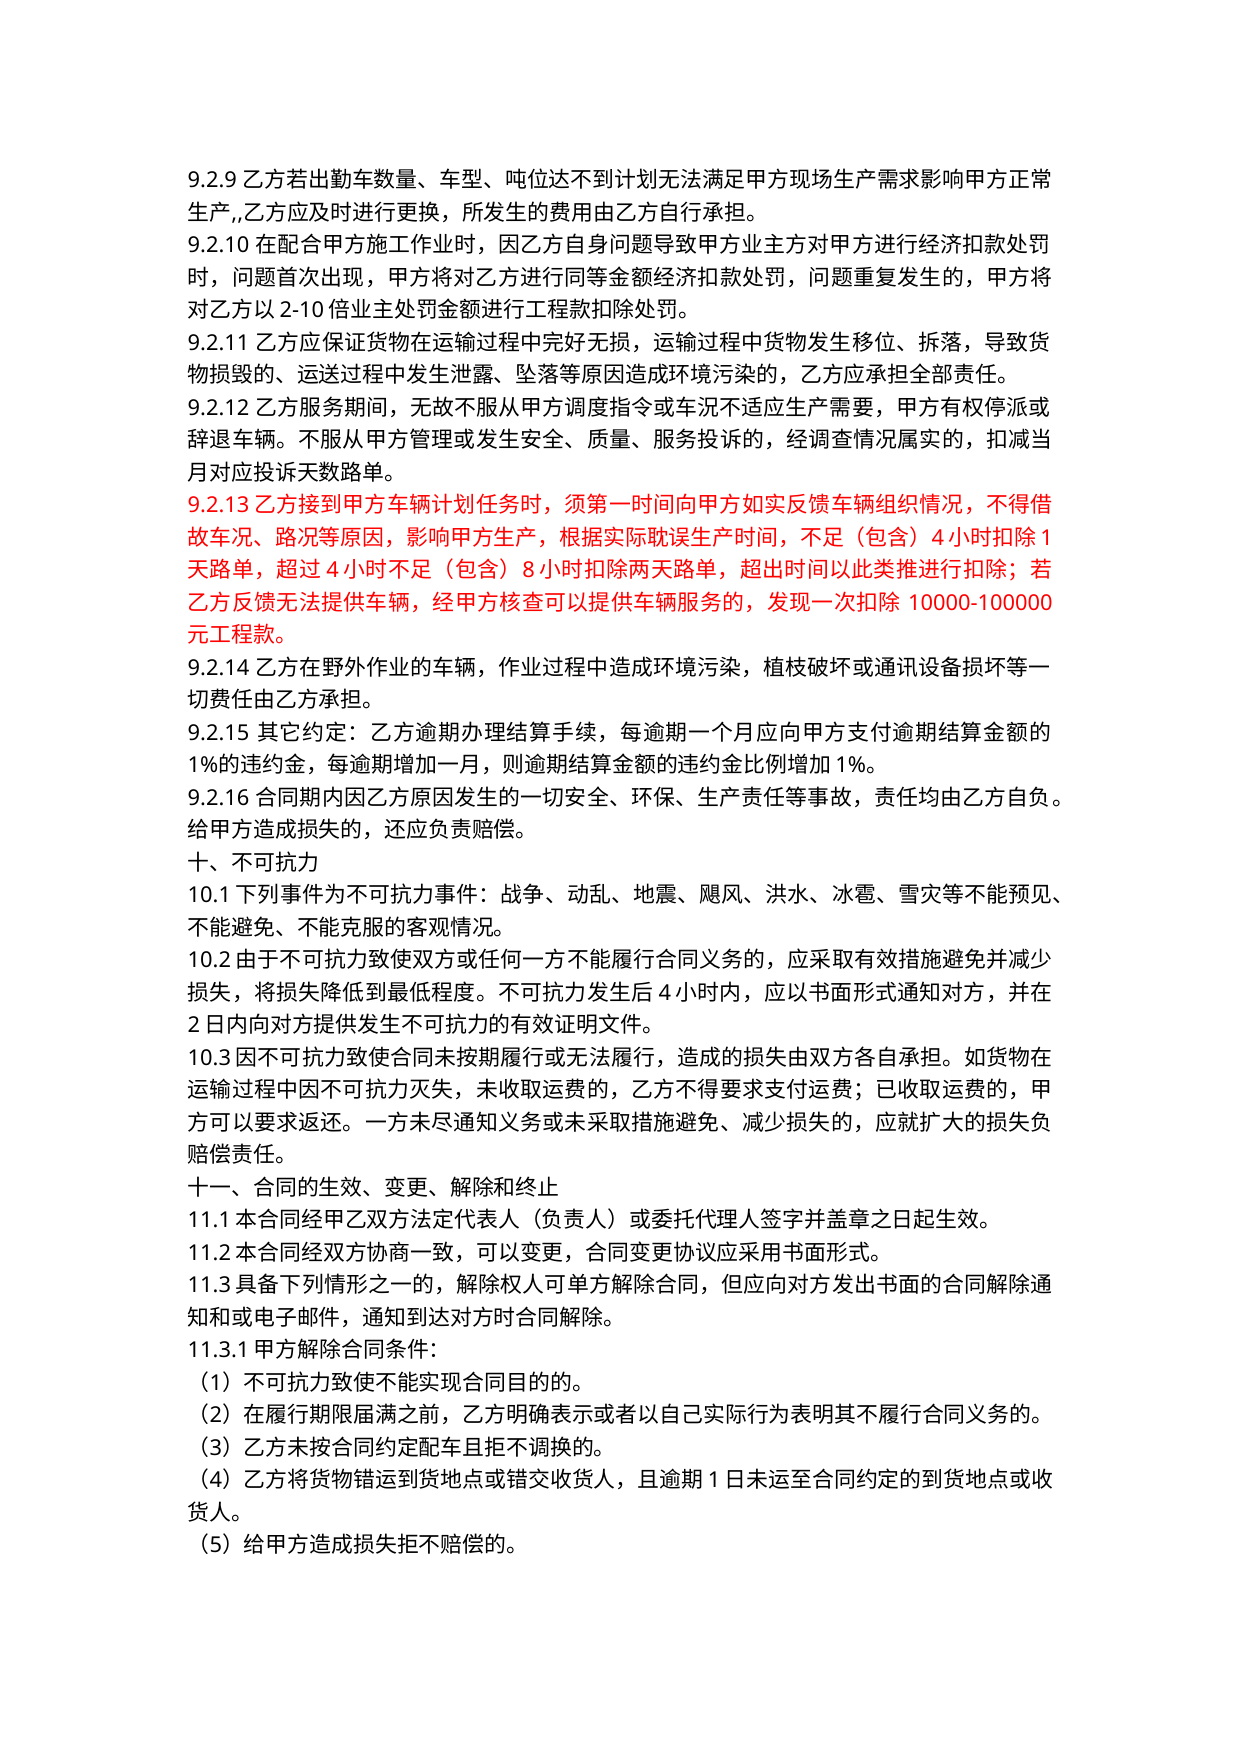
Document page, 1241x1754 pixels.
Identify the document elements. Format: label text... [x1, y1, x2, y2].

text 10.2由于不可抗力致使双方或任何一方不能履行合同义务的，应采取有效措施避免并减少损失，将损失降低到最低程度。不可抗力发生后4小时内，应以书面形式通知对方，并在 2日内向对方提供发生不可抗力的有效证明文件。 [187, 942, 1053, 1039]
text 9.2.13乙方接到甲方车辆计划任务时，须第一时间向甲方如实反馈车辆组织情况，不得借故车况、路况等原因，影响甲方生产，根据实际耽误生产时间，不足（包含）4小时扣除1天路单，超过4小时不足（包含）8小时扣除两天路单，超出时间以此类推进行扣除；若乙方反馈无法提供车辆，经甲方核查可以提供车辆服务的，发现一次扣除10000-100000元工程款。 [187, 487, 1053, 649]
text 9.2.14 乙方在野外作业的车辆，作业过程中造成环境污染，植枝破坏或通讯设备损坏等一切费任由乙方承担。 [187, 649, 1053, 714]
text 9.2.10 在配合甲方施工作业时，因乙方自身问题导致甲方业主方对甲方进行经济扣款处罚时，问题首次出现，甲方将对乙方进行同等金额经济扣款处罚，问题重复发生的，甲方将对乙方以2-10倍业主处罚金额进行工程款扣除处罚。 [187, 227, 1053, 324]
text 11.1本合同经甲乙双方法定代表人（负责人）或委托代理人签字并盖章之日起生效。 [187, 1202, 1053, 1234]
text 10.3因不可抗力致使合同未按期履行或无法履行，造成的损失由双方各自承担。如货物在运输过程中因不可抗力灭失，未收取运费的，乙方不得要求支付运费；已收取运费的，甲方可以要求返还。一方未尽通知义务或未采取措施避免、减少损失的，应就扩大的损失负赔偿责任。 [187, 1039, 1053, 1169]
text 9.2.12 乙方服务期间，无故不服从甲方调度指令或车況不适应生产需要，甲方有权停派或辞退车辆。不服从甲方管理或发生安全、质量、服务投诉的，经调查情况属实的，扣减当月对应投诉天数路单。 [187, 389, 1053, 487]
text （4）乙方将货物错运到货地点或错交收货人，且逾期1日未运至合同约定的到货地点或收货人。 [187, 1462, 1053, 1527]
text （3）乙方未按合同约定配车且拒不调换的。 [187, 1429, 1053, 1462]
text （5）给甲方造成损失拒不赔偿的。 [187, 1527, 1053, 1559]
text 11.3具备下列情形之一的，解除权人可单方解除合同，但应向对方发出书面的合同解除通知和或电子邮件，通知到达对方时合同解除。 [187, 1267, 1053, 1332]
text 11.3.1甲方解除合同条件： [187, 1332, 1053, 1364]
text 9.2.9 乙方若出勤车数量、车型、吨位达不到计划无法满足甲方现场生产需求影响甲方正常生产,,乙方应及时进行更换，所发生的费用由乙方自行承担。 [187, 162, 1053, 227]
text 9.2.11 乙方应保证货物在运输过程中完好无损，运输过程中货物发生移位、拆落，导致货物损毁的、运送过程中发生泄露、坠落等原因造成环境污染的，乙方应承担全部责任。 [187, 324, 1053, 389]
text 11.2本合同经双方协商一致，可以变更，合同变更协议应采用书面形式。 [187, 1234, 1053, 1267]
text 9.2.16 合同期内因乙方原因发生的一切安全、环保、生产责任等事故，责任均由乙方自负。给甲方造成损失的，还应负责赔偿。 [187, 779, 1053, 844]
text 十一、合同的生效、变更、解除和终止 [187, 1169, 1053, 1202]
text （1）不可抗力致使不能实现合同目的的。 [187, 1364, 1053, 1397]
text 十、不可抗力 [187, 844, 1053, 877]
text 10.1下列事件为不可抗力事件：战争、动乱、地震、飓风、洪水、冰雹、雪灾等不能预见、不能避免、不能克服的客观情况。 [187, 877, 1053, 942]
text 9.2.15 其它约定：乙方逾期办理结算手续，每逾期一个月应向甲方支付逾期结算金额的1%的违约金，每逾期增加一月，则逾期结算金额的违约金比例增加1%。 [187, 714, 1053, 779]
text （2）在履行期限届满之前，乙方明确表示或者以自己实际行为表明其不履行合同义务的。 [187, 1397, 1053, 1429]
